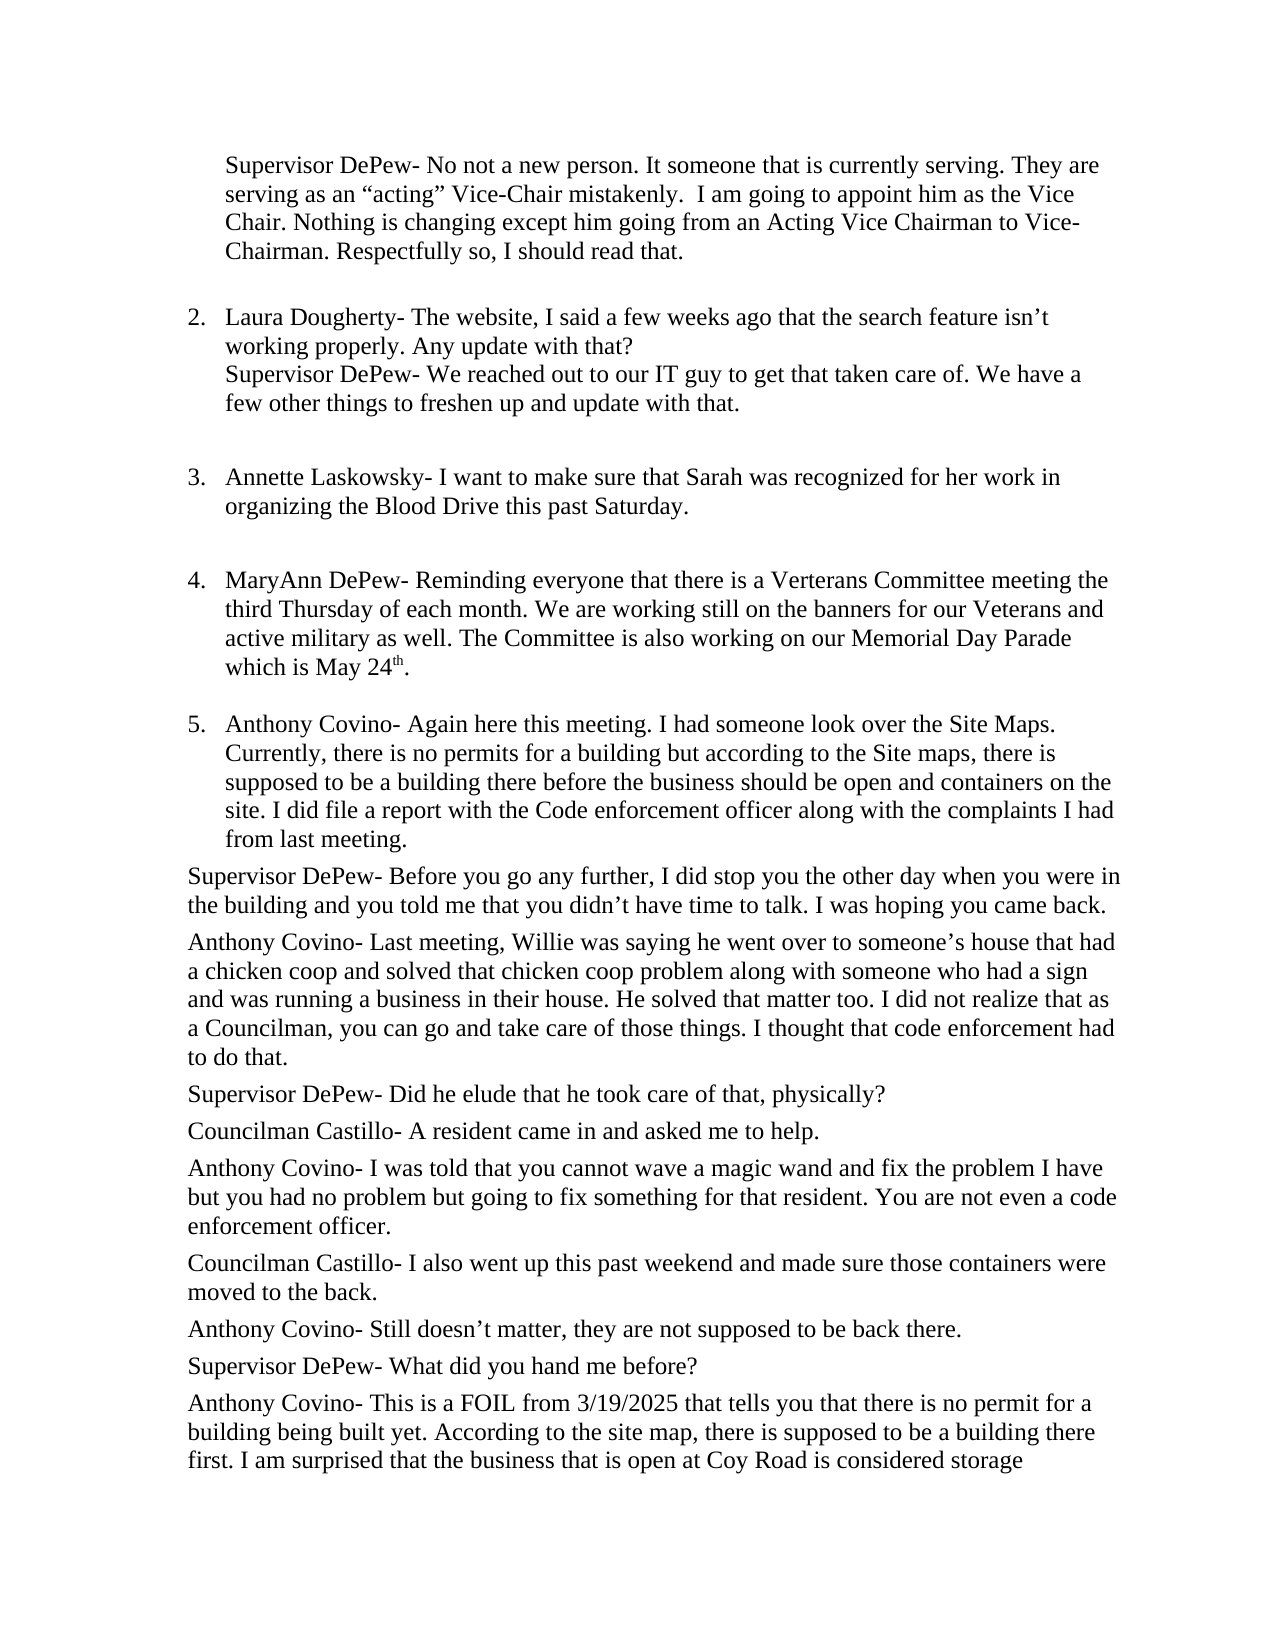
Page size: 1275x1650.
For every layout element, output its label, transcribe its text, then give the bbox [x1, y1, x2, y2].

text Anthony Covino- Last meeting, Willie was saying he went over to someone’s house that had a chicken coop and solved that chicken coop problem along with someone who had a sign and was running a business in their house. He solved that matter too. I did not realize that as a Councilman, you can go and take care of those things. I thought that code enforcement had to do that. [187, 927, 1125, 1071]
list Laura Dougherty- The website, I said a few weeks ago that the search feature isn’t working properly. Any update with that? [187, 302, 1125, 359]
text Anthony Covino- Still doesn’t matter, they are not supposed to be back there. [187, 1314, 1125, 1342]
list Annette Laskowsky- I want to make sure that Sarah was recognized for her work in organizing the Blood Drive this past Saturday. [187, 462, 1125, 520]
text Anthony Covino- I was told that you cannot wave a magic wand and fix the problem I have but you had no problem but going to fix something for that resident. You are not even a code enforcement officer. [187, 1153, 1125, 1239]
text Supervisor DePew- Did he elude that he took care of that, physically? [187, 1079, 1125, 1108]
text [187, 1388, 1125, 1474]
text Supervisor DePew- No not a new person. It someone that is currently serving. They are serving as an “acting” Vice-Chair mistakenly. I am going to appoint him as the Vice Chair. Nothing is changing except him going from an Acting Vice Chairman to Vice-Chairman. Respectfully so, I should read that. [225, 150, 1125, 265]
list Supervisor DePew- We reached out to our IT guy to get that taken care of. We have a few other things to freshen up and update with that. [225, 359, 1125, 417]
text Councilman Castillo- I also went up this past weekend and made sure those containers were moved to the back. [187, 1248, 1125, 1305]
text Councilman Castillo- A resident came in and asked me to help. [187, 1116, 1125, 1145]
list MaryAnn DePew- Reminding everyone that there is a Verterans Committee meeting the third Thursday of each month. We are working still on the banners for our Veterans and active military as well. The Committee is also working on our Memorial Day Parade which is May 24th. [187, 565, 1125, 680]
list Anthony Covino- Again here this meeting. I had someone look over the Site Maps. Currently, there is no permits for a building but according to the Site maps, there is supposed to be a building there before the business should be open and containers on the site. I did file a report with the Code enforcement officer along with the complaints I had from last meeting. [187, 709, 1125, 853]
text Supervisor DePew- What did you hand me before? [187, 1351, 1125, 1379]
text Supervisor DePew- Before you go any further, I did stop you the other day when you were in the building and you told me that you didn’t have time to talk. I was hoping you came back. [187, 861, 1125, 919]
